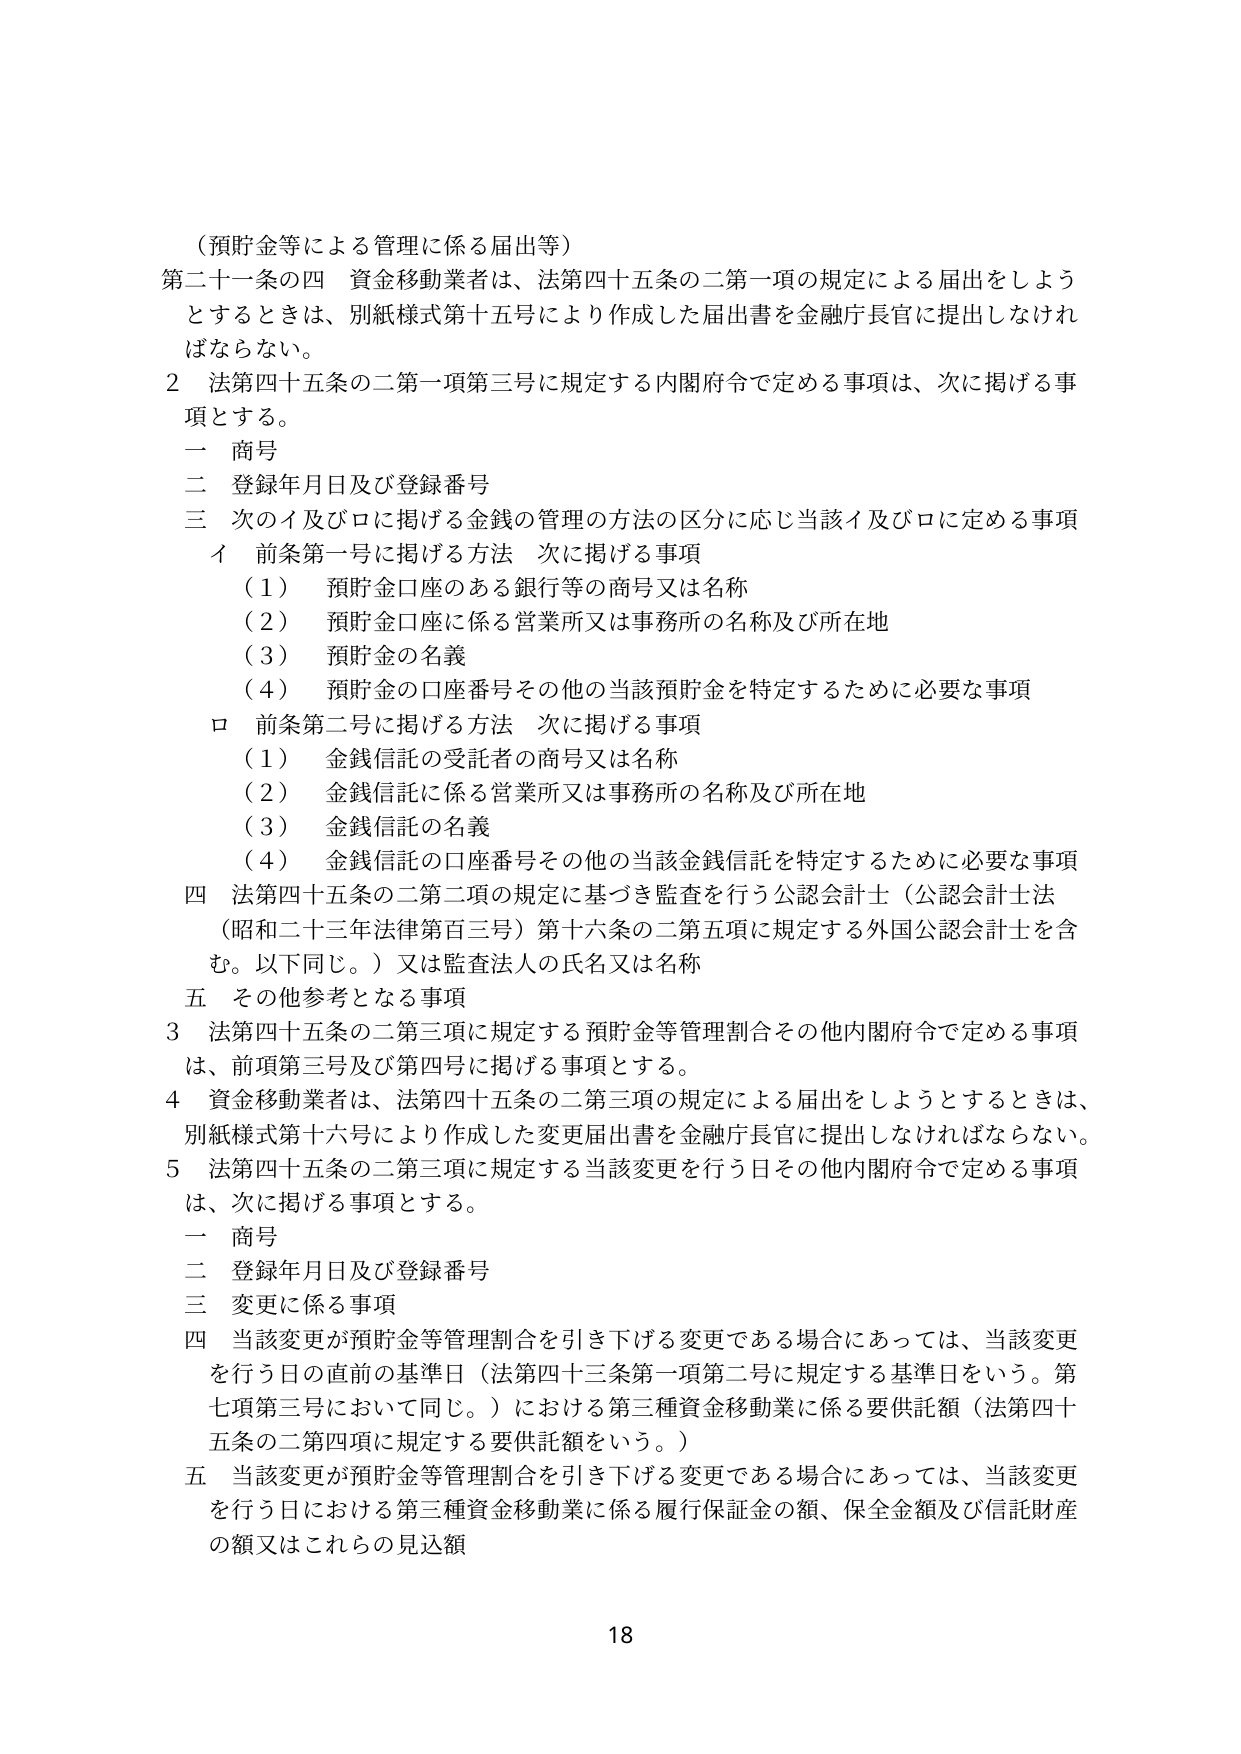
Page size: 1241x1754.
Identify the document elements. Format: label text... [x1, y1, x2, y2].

text 一 商号 [184, 1219, 1079, 1253]
text （２） 預貯金口座に係る営業所又は事務所の名称及び所在地 [230, 604, 1079, 638]
text 三 変更に係る事項 [184, 1287, 1079, 1321]
text ５ 法第四十五条の二第三項に規定する当該変更を行う日その他内閣府令で定める事項は、次に掲げる事項とする。 [161, 1150, 1079, 1219]
text ロ 前条第二号に掲げる方法 次に掲げる事項 [207, 706, 1079, 740]
text （４） 金銭信託の口座番号その他の当該金銭信託を特定するために必要な事項 [230, 843, 1079, 877]
text 三 次のイ及びロに掲げる金銭の管理の方法の区分に応じ当該イ及びロに定める事項 [184, 501, 1079, 535]
text ３ 法第四十五条の二第三項に規定する預貯金等管理割合その他内閣府令で定める事項は、前項第三号及び第四号に掲げる事項とする。 [161, 1014, 1079, 1082]
text ４ 資金移動業者は、法第四十五条の二第三項の規定による届出をしようとするときは、別紙様式第十六号により作成した変更届出書を金融庁長官に提出しなければならない。 [161, 1082, 1079, 1150]
text （３） 預貯金の名義 [230, 638, 1079, 672]
text （１） 預貯金口座のある銀行等の商号又は名称 [230, 569, 1079, 604]
text イ 前条第一号に掲げる方法 次に掲げる事項 [207, 535, 1079, 569]
text （２） 金銭信託に係る営業所又は事務所の名称及び所在地 [230, 774, 1079, 809]
text ２ 法第四十五条の二第一項第三号に規定する内閣府令で定める事項は、次に掲げる事項とする。 [161, 364, 1079, 433]
text 五 その他参考となる事項 [184, 979, 1079, 1014]
text 五 当該変更が預貯金等管理割合を引き下げる変更である場合にあっては、当該変更を行う日における第三種資金移動業に係る履行保証金の額、保全金額及び信託財産の額又はこれらの見込額 [184, 1458, 1079, 1560]
text （４） 預貯金の口座番号その他の当該預貯金を特定するために必要な事項 [230, 672, 1079, 706]
text 四 法第四十五条の二第二項の規定に基づき監査を行う公認会計士（公認会計士法（昭和二十三年法律第百三号）第十六条の二第五項に規定する外国公認会計士を含む。以下同じ。）又は監査法人の氏名又は名称 [184, 877, 1079, 979]
text 四 当該変更が預貯金等管理割合を引き下げる変更である場合にあっては、当該変更を行う日の直前の基準日（法第四十三条第一項第二号に規定する基準日をいう。第七項第三号において同じ。）における第三種資金移動業に係る要供託額（法第四十五条の二第四項に規定する要供託額をいう。） [184, 1321, 1079, 1458]
text （預貯金等による管理に係る届出等） [184, 228, 1079, 262]
text 第二十一条の四 資金移動業者は、法第四十五条の二第一項の規定による届出をしようとするときは、別紙様式第十五号により作成した届出書を金融庁長官に提出しなければならない。 [161, 262, 1079, 364]
text 二 登録年月日及び登録番号 [184, 467, 1079, 501]
text （１） 金銭信託の受託者の商号又は名称 [230, 740, 1079, 774]
text 一 商号 [184, 433, 1079, 467]
text （３） 金銭信託の名義 [230, 809, 1079, 843]
text 二 登録年月日及び登録番号 [184, 1253, 1079, 1287]
